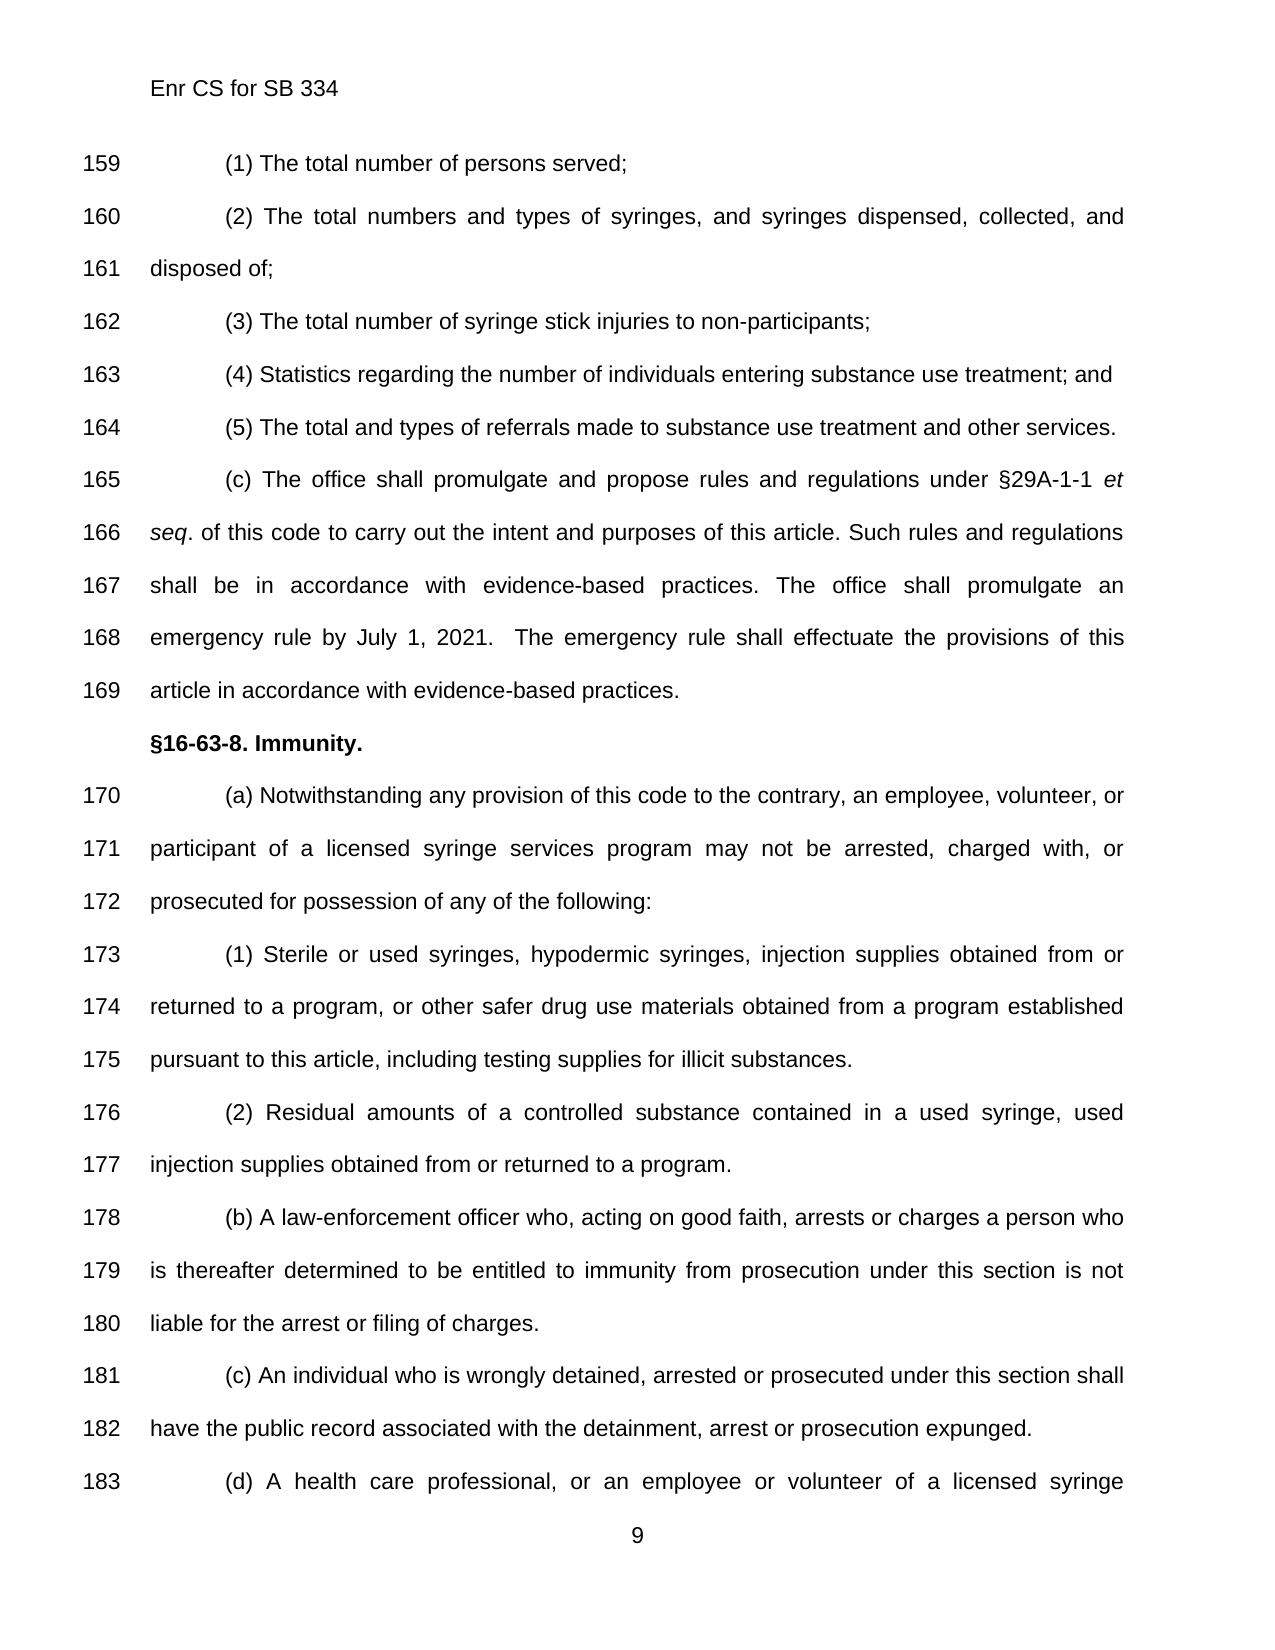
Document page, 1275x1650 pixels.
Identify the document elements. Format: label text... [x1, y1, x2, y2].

text (4) Statistics regarding the number of individuals entering substance use treatment; and [150, 361, 1125, 387]
text (2) The total numbers and types of syringes, and syringes dispensed, collected, and disposed of; [150, 203, 1125, 282]
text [150, 1468, 1125, 1494]
subtitle §16-63-8. Immunity. [150, 730, 1125, 756]
text (c) The office shall promulgate and propose rules and regulations under §29A-1-1 et seq. of this code to carry out the intent and purposes of this article. Such rules and regulations shall be in accordance with evidence-based practices. The office shall promulgate an emergency rule by July 1, 2021. The emergency rule shall effectuate the provisions of this article in accordance with evidence-based practices. [150, 466, 1125, 703]
text (2) Residual amounts of a controlled substance contained in a used syringe, used injection supplies obtained from or returned to a program. [150, 1099, 1125, 1178]
text (3) The total number of syringe stick injuries to non-participants; [150, 308, 1125, 334]
text (c) An individual who is wrongly detained, arrested or prosecuted under this section shall have the public record associated with the detainment, arrest or prosecution expunged. [150, 1362, 1125, 1441]
text (a) Notwithstanding any provision of this code to the contrary, an employee, volunteer, or participant of a licensed syringe services program may not be arrested, charged with, or prosecuted for possession of any of the following: [150, 782, 1125, 914]
text (1) The total number of persons served; [150, 150, 1125, 176]
text (1) Sterile or used syringes, hypodermic syringes, injection supplies obtained from or returned to a program, or other safer drug use materials obtained from a program established pursuant to this article, including testing supplies for illicit substances. [150, 941, 1125, 1072]
text (b) A law-enforcement officer who, acting on good faith, arrests or charges a person who is thereafter determined to be entitled to immunity from prosecution under this section is not liable for the arrest or filing of charges. [150, 1204, 1125, 1336]
text (5) The total and types of referrals made to substance use treatment and other services. [150, 413, 1125, 440]
